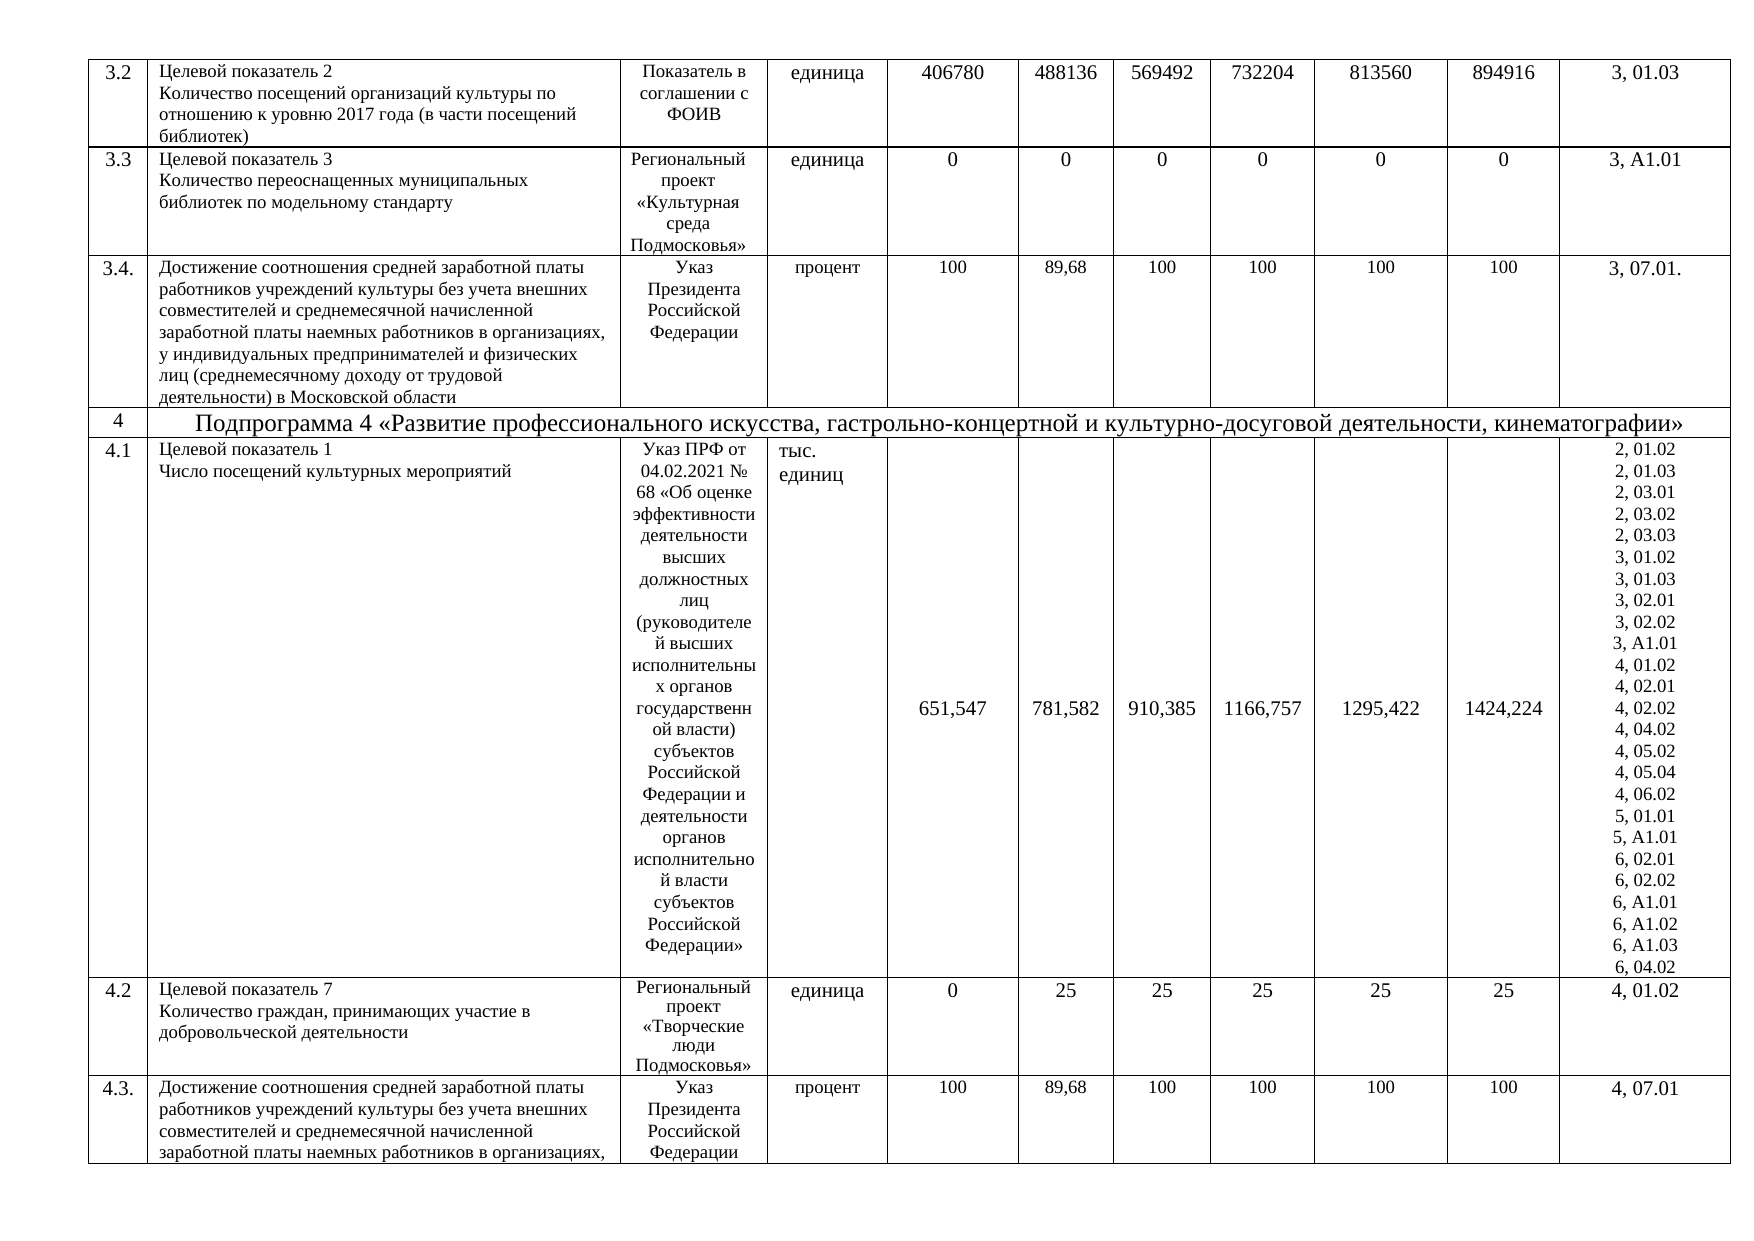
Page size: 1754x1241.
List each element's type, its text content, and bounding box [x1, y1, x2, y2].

table_cell 100 [1315, 1076, 1447, 1163]
table_cell Целевой показатель 1 Число посещений культурных мероприятий [148, 438, 620, 977]
table_cell Целевой показатель 7 Количество граждан, принимающих участие в добровольческой деятельности [148, 978, 620, 1075]
table_cell процент [768, 1076, 887, 1163]
table_cell Региональный проект «Культурная среда Подмосковья» [621, 148, 767, 255]
table_cell 488136 [1019, 60, 1113, 146]
table_cell 4.3. [89, 1076, 147, 1163]
table_cell Показатель в соглашении с ФОИВ [621, 60, 767, 146]
table_cell 894916 [1448, 60, 1559, 146]
table_cell 651,547 [888, 438, 1018, 977]
table_cell 3.2 [89, 60, 147, 146]
table_cell единица [768, 978, 887, 1075]
table_cell 0 [1019, 148, 1113, 255]
table_cell 0 [1211, 148, 1314, 255]
table_cell единица [768, 148, 887, 255]
table_cell 2, 01.02 2, 01.03 2, 03.01 2, 03.02 2, 03.03 3, 01.02 3, 01.03 3, 02.01 3, 02.02 3, А1.01 4, 01.02 4, 02.01 4, 02.02 4, 04.02 4, 05.02 4, 05.04 4, 06.02 5, 01.01 5, А1.01 6, 02.01 6, 02.02 6, А1.01 6, А1.02 6, А1.03 6, 04.02 [1560, 438, 1730, 977]
table_cell 3, 01.03 [1560, 60, 1730, 146]
table_cell 100 [1114, 1076, 1210, 1163]
table_cell 25 [1448, 978, 1559, 1075]
table_cell 100 [1448, 1076, 1559, 1163]
table_cell 100 [1448, 256, 1559, 407]
table_cell Указ ПРФ от 04.02.2021 № 68 «Об оценке эффективности деятельности высших должностных лиц (руководителей высших исполнительных органов государственной власти) субъектов Российской Федерации и деятельности органов исполнительной власти субъектов Российской Федерации» [621, 438, 767, 977]
table_cell 4.2 [89, 978, 147, 1075]
table_cell 0 [1448, 148, 1559, 255]
table_cell Региональный проект «Творческие люди Подмосковья» [621, 978, 767, 1075]
table_cell 100 [1211, 256, 1314, 407]
table_cell 100 [888, 1076, 1018, 1163]
table_cell 100 [1315, 256, 1447, 407]
table_cell Целевой показатель 3 Количество переоснащенных муниципальных библиотек по модельному стандарту [148, 148, 620, 255]
table_cell 0 [1114, 148, 1210, 255]
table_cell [621, 1076, 767, 1163]
table_cell 569492 [1114, 60, 1210, 146]
table_cell 813560 [1315, 60, 1447, 146]
table_cell 1166,757 [1211, 438, 1314, 977]
table_cell 4 [89, 408, 147, 437]
table_cell 406780 [888, 60, 1018, 146]
table_cell 781,582 [1019, 438, 1113, 977]
table_cell 1295,422 [1315, 438, 1447, 977]
table_cell единица [768, 60, 887, 146]
table_cell 732204 [1211, 60, 1314, 146]
table_cell 100 [1114, 256, 1210, 407]
table_cell 4, 01.02 [1560, 978, 1730, 1075]
table_cell 4, 07.01 [1560, 1076, 1730, 1163]
table_cell 0 [888, 978, 1018, 1075]
table_cell 25 [1211, 978, 1314, 1075]
table_cell 100 [1211, 1076, 1314, 1163]
table_cell процент [768, 256, 887, 407]
table_cell 4.1 [89, 438, 147, 977]
table_cell 25 [1315, 978, 1447, 1075]
table_cell 3.3 [89, 148, 147, 255]
table_cell 25 [1114, 978, 1210, 1075]
table_cell 89,68 [1019, 256, 1113, 407]
table_cell тыс. единиц [768, 438, 887, 977]
table_cell 0 [1315, 148, 1447, 255]
table_cell Указ Президента Российской Федерации [621, 256, 767, 407]
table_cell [148, 1076, 620, 1163]
table_cell 910,385 [1114, 438, 1210, 977]
table_cell 89,68 [1019, 1076, 1113, 1163]
table_cell 3.4. [89, 256, 147, 407]
table_cell 1424,224 [1448, 438, 1559, 977]
table_cell 3, А1.01 [1560, 148, 1730, 255]
table_cell 3, 07.01. [1560, 256, 1730, 407]
table_cell 0 [888, 148, 1018, 255]
table_cell 25 [1019, 978, 1113, 1075]
table_cell 100 [888, 256, 1018, 407]
table_cell Подпрограмма 4 «Развитие профессионального искусства, гастрольно-концертной и культурно-досуговой деятельности, кинематографии» [148, 408, 1730, 437]
table_cell Целевой показатель 2 Количество посещений организаций культуры по отношению к уровню 2017 года (в части посещений библиотек) [148, 60, 620, 146]
